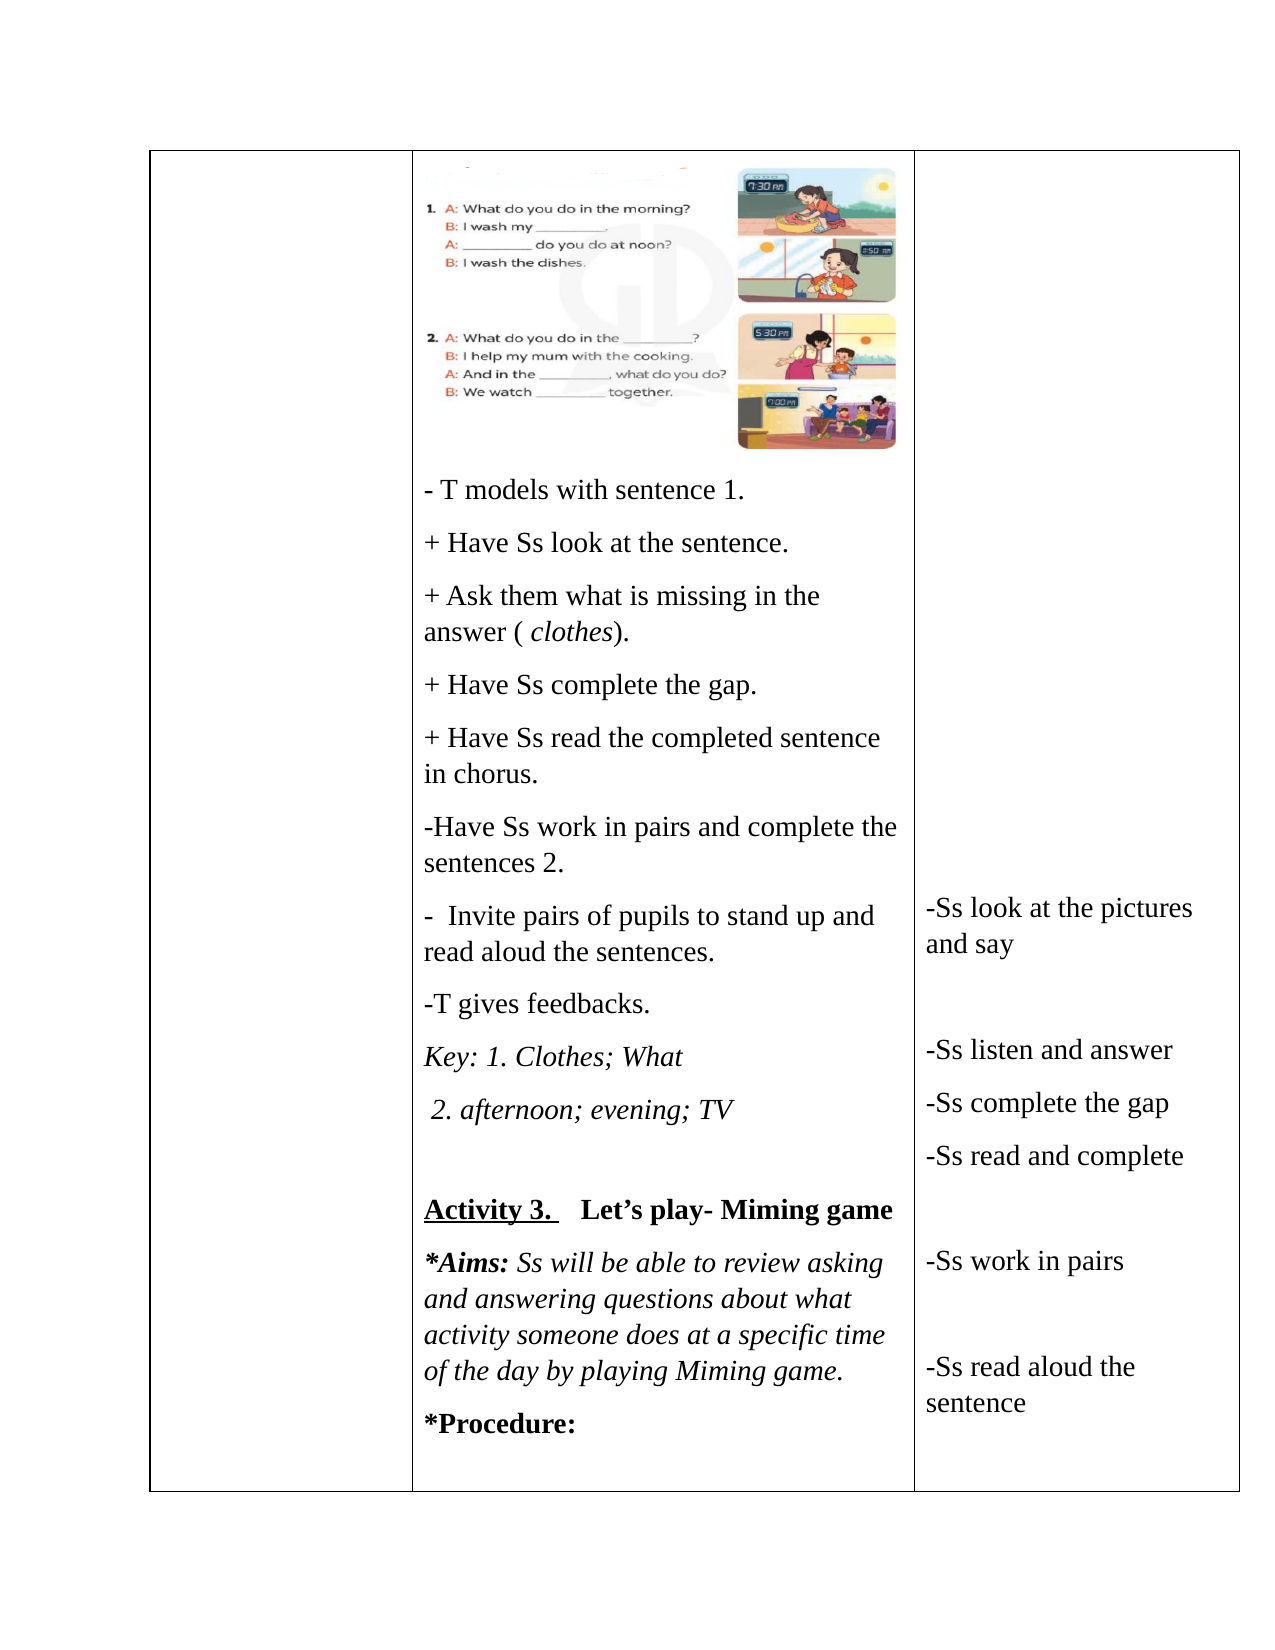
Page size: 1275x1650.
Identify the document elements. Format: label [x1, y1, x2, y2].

picture [423, 151, 900, 454]
table_cell [915, 151, 1239, 1491]
table_cell [151, 151, 412, 1491]
table_cell [413, 151, 914, 1491]
